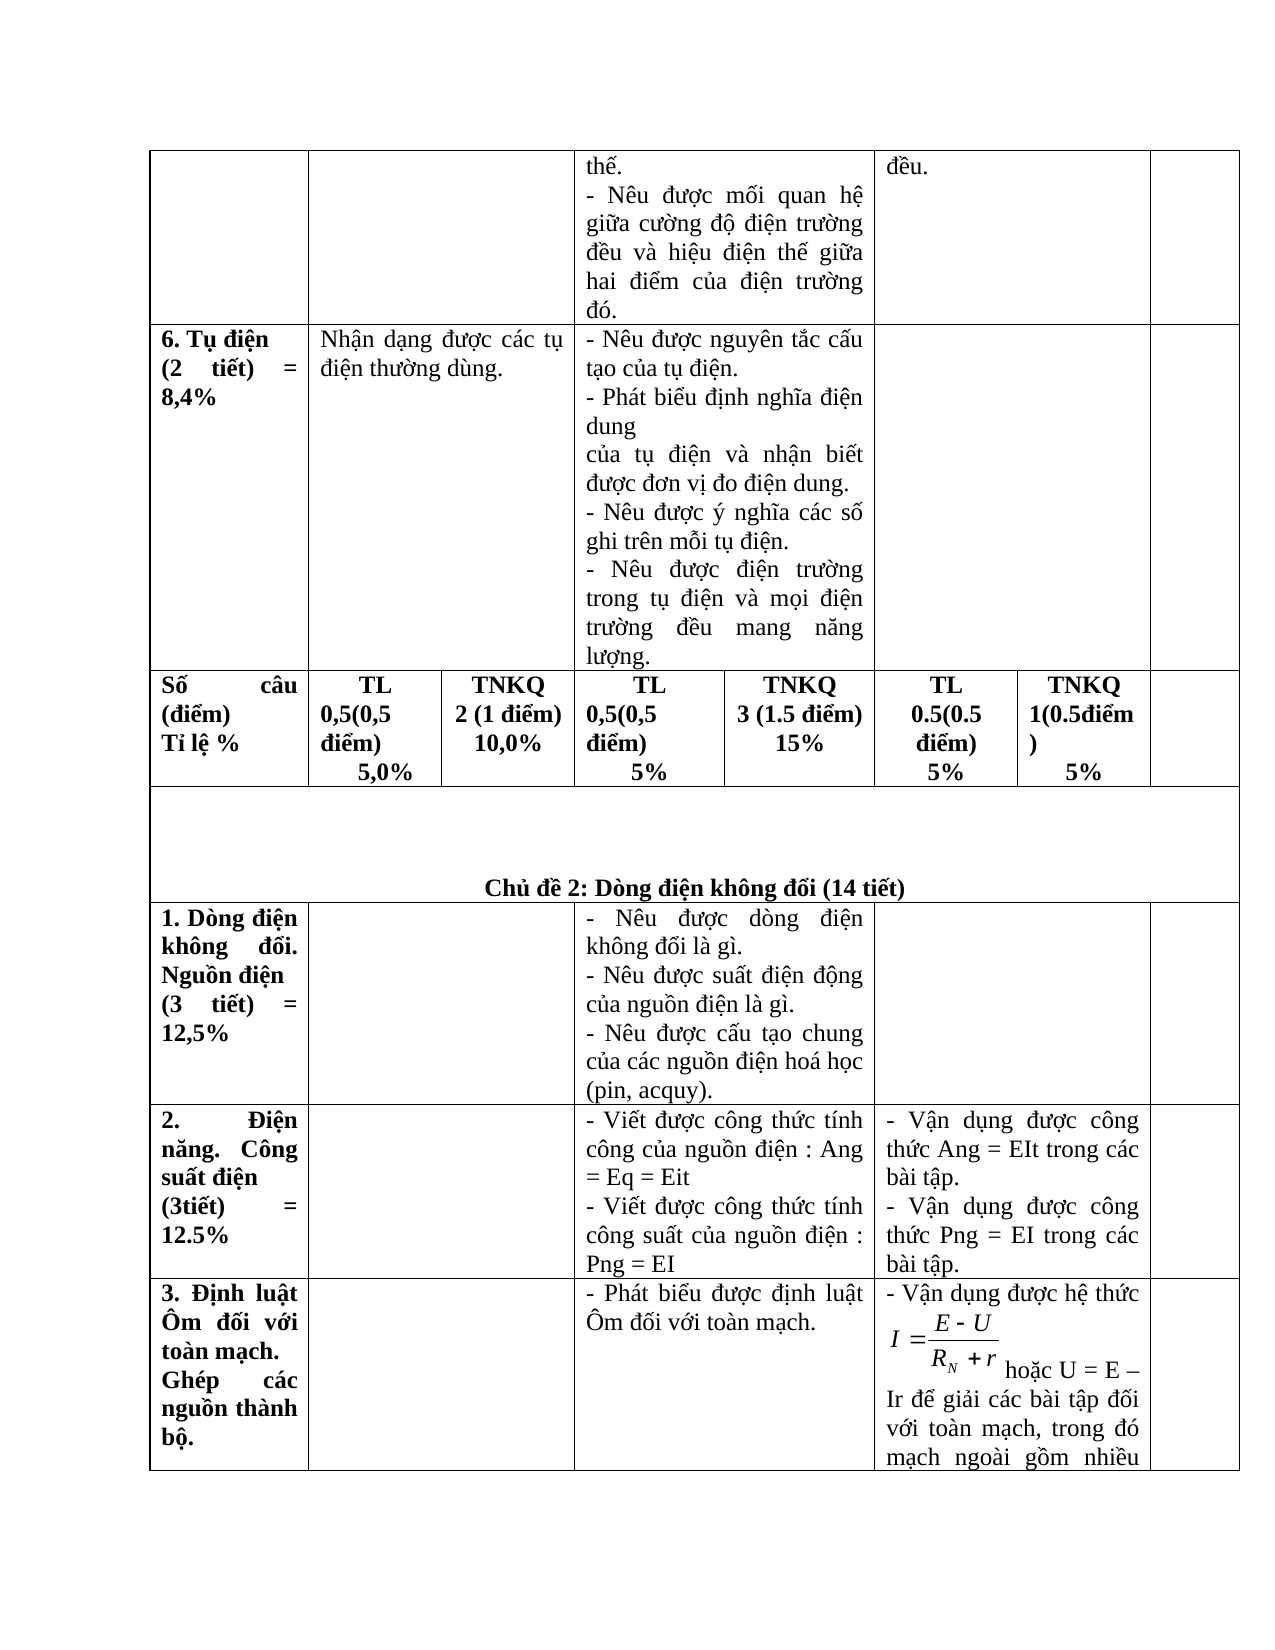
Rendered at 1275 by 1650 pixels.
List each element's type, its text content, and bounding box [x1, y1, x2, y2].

table_cell TNKQ 3 (1.5 điểm) 15% [725, 671, 874, 786]
table_cell - Vận dụng được công thức Ang = EIt trong các bài tập. - Vận dụng được công thức Png = EI trong các bài tập. [875, 1105, 1150, 1277]
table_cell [575, 151, 874, 323]
table_cell 2. Điện năng. Công suất điện (3tiết) = 12.5% [151, 1105, 308, 1277]
table_cell - Nêu được nguyên tắc cấu tạo của tụ điện. - Phát biểu định nghĩa điện dung của tụ điện và nhận biết được đơn vị đo điện dung. - Nêu được ý nghĩa các số ghi trên mỗi tụ điện. - Nêu được điện trường trong tụ điện và mọi điện trường đều mang năng lượng. [575, 325, 874, 669]
table_cell TL 0.5(0.5 điểm) 5% [875, 671, 1017, 786]
table_cell 1. Dòng điện không đổi. Nguồn điện (3 tiết) = 12,5% [151, 903, 308, 1104]
table_cell TL 0,5(0,5 điểm) 5% [575, 671, 724, 786]
table_cell Số câu (điểm) Tỉ lệ % [151, 671, 308, 786]
table_cell [875, 325, 1150, 669]
table_cell [1151, 151, 1239, 323]
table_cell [875, 1279, 1150, 1470]
table_cell - Viết được công thức tính công của nguồn điện : Ang = Eq = Eit - Viết được công thức tính công suất của nguồn điện : Png = EI [575, 1105, 874, 1277]
table_cell TL 0,5(0,5 điểm) 5,0% [309, 671, 441, 786]
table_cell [309, 151, 574, 323]
table_cell [309, 903, 574, 1104]
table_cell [575, 1279, 874, 1470]
table_cell [309, 1279, 574, 1470]
table_cell Chủ đề 2: Dòng điện không đổi (14 tiết) [151, 787, 1239, 902]
table_cell TNKQ 1(0.5điểm) 5% [1018, 671, 1150, 786]
table_cell [1151, 903, 1239, 1104]
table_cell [151, 1279, 308, 1470]
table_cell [875, 151, 1150, 323]
table_cell [1151, 1105, 1239, 1277]
table_cell [309, 1105, 574, 1277]
table_cell [1151, 671, 1239, 786]
table_cell Nhận dạng được các tụ điện thường dùng. [309, 325, 574, 669]
table_cell [1151, 325, 1239, 669]
table_cell - Nêu được dòng điện không đổi là gì. - Nêu được suất điện động của nguồn điện là gì. - Nêu được cấu tạo chung của các nguồn điện hoá học (pin, acquy). [575, 903, 874, 1104]
table_cell [875, 903, 1150, 1104]
table_cell TNKQ 2 (1 điểm) 10,0% [442, 671, 574, 786]
table_cell [1151, 1279, 1239, 1470]
table_cell 6. Tụ điện (2 tiết) = 8,4% [151, 325, 308, 669]
